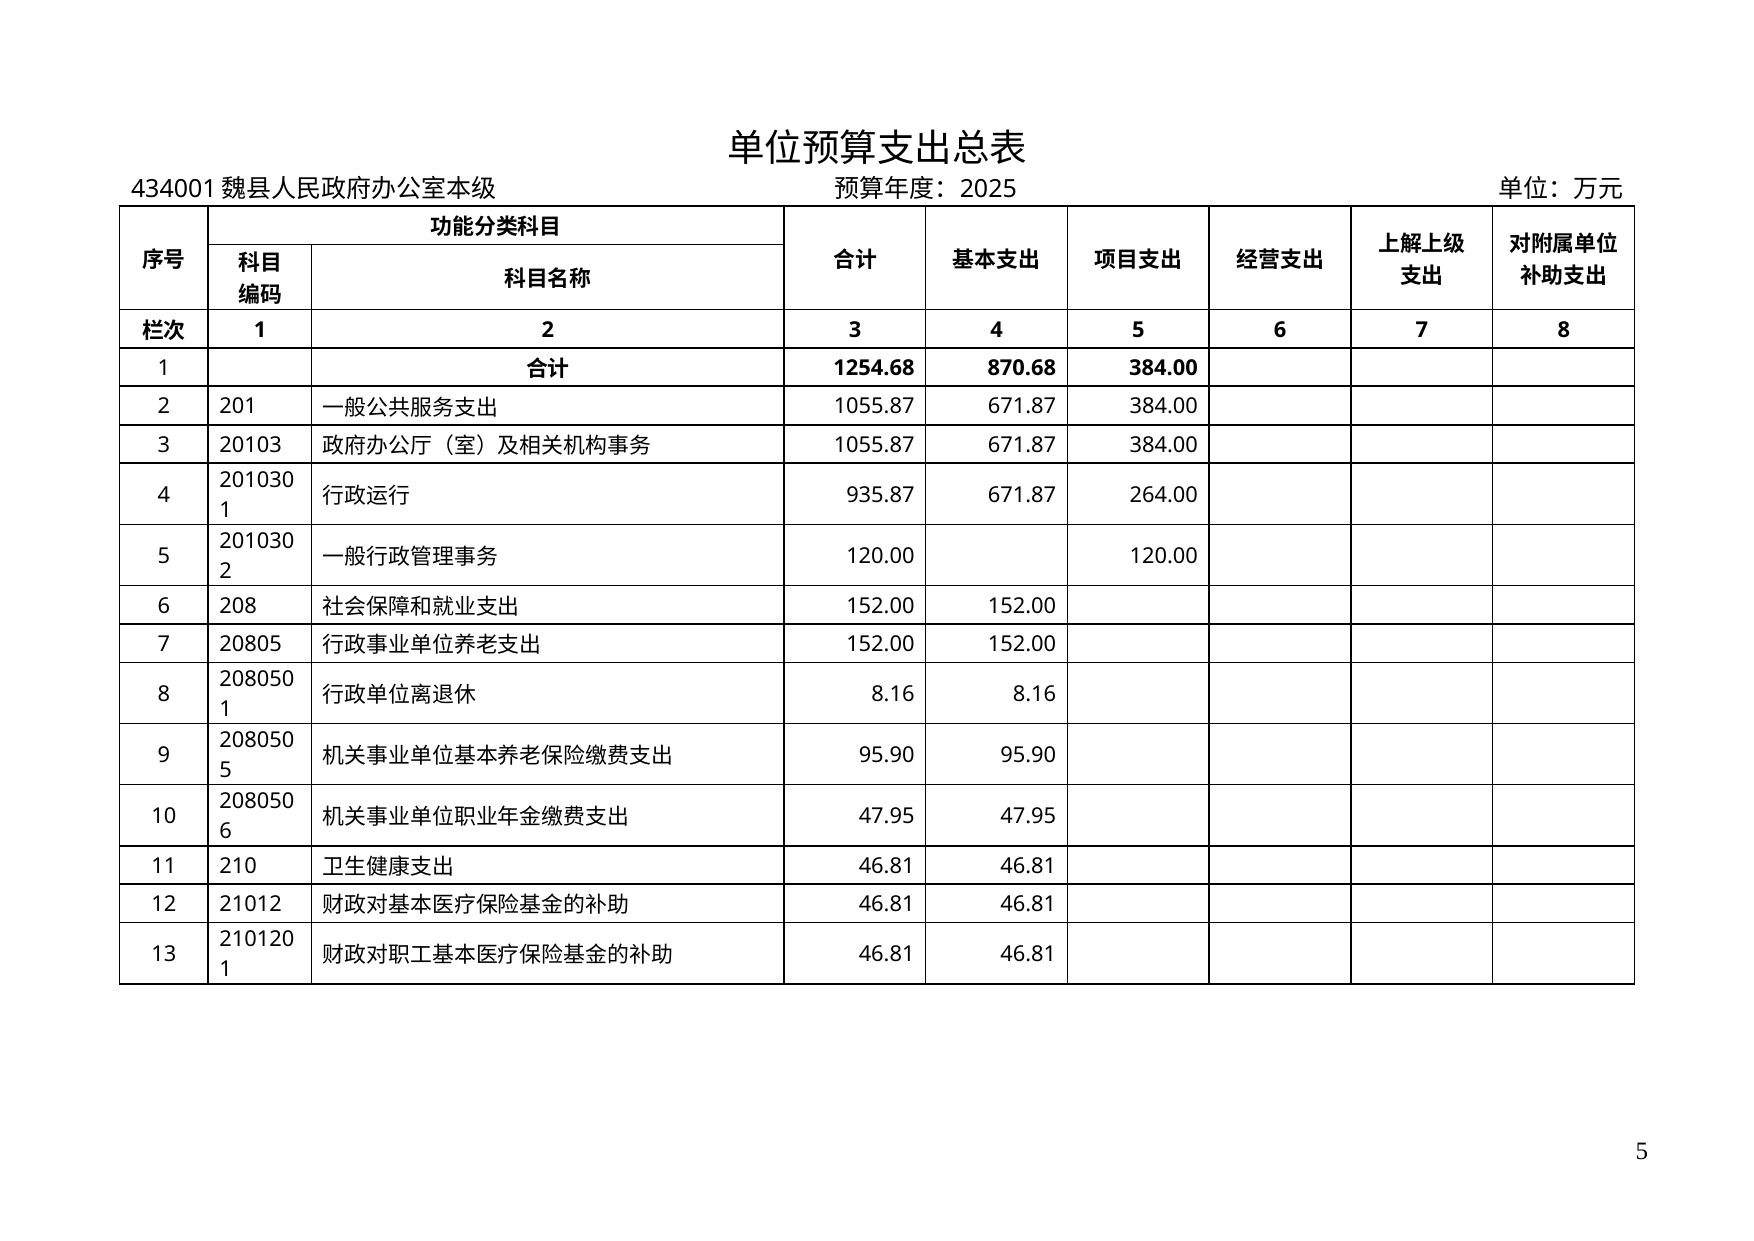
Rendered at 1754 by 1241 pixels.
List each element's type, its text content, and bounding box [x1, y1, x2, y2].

table_cell 5 [120, 525, 207, 584]
table_cell 7 [1352, 310, 1492, 347]
table_cell 671.87 [926, 464, 1067, 523]
table_cell 机关事业单位职业年金缴费支出 [312, 785, 783, 845]
table_cell [1352, 847, 1492, 883]
table_cell [1493, 724, 1634, 784]
table_cell 20103 [209, 426, 311, 462]
table_cell [1068, 625, 1208, 661]
table_cell [1210, 847, 1350, 883]
table_cell 1 [120, 349, 207, 385]
table_cell [1210, 586, 1350, 623]
table_cell [1493, 387, 1634, 424]
table_cell [926, 525, 1067, 584]
table_cell 2010301 [209, 464, 311, 523]
table_cell 6 [120, 586, 207, 623]
table_cell [1210, 387, 1350, 424]
table_cell 870.68 [926, 349, 1067, 385]
table_cell [1493, 885, 1634, 922]
table_cell 4 [120, 464, 207, 523]
table_cell 上解上级 支出 [1352, 207, 1492, 308]
table_cell 合计 [312, 349, 783, 385]
table_cell [1210, 426, 1350, 462]
table_cell 46.81 [785, 847, 925, 883]
table_cell 95.90 [785, 724, 925, 784]
table_cell 5 [1068, 310, 1208, 347]
table_cell 财政对基本医疗保险基金的补助 [312, 885, 783, 922]
table_cell [1210, 349, 1350, 385]
table_cell 264.00 [1068, 464, 1208, 523]
table_cell 120.00 [1068, 525, 1208, 584]
table_cell 8.16 [785, 663, 925, 723]
table_cell 2080501 [209, 663, 311, 723]
table_cell 社会保障和就业支出 [312, 586, 783, 623]
table_cell 152.00 [785, 625, 925, 661]
table_cell 1254.68 [785, 349, 925, 385]
table_cell 9 [120, 724, 207, 784]
table_cell 47.95 [926, 785, 1067, 845]
table_cell [1493, 785, 1634, 845]
table_cell [1210, 785, 1350, 845]
table_cell [1493, 349, 1634, 385]
table_cell 46.81 [785, 885, 925, 922]
table_cell 46.81 [926, 923, 1067, 983]
table_cell [1352, 923, 1492, 983]
table_cell [1068, 586, 1208, 623]
table_cell [1352, 525, 1492, 584]
table_cell 13 [120, 923, 207, 983]
table_cell 8 [1493, 310, 1634, 347]
table_cell 7 [120, 625, 207, 661]
table_cell [1352, 586, 1492, 623]
table_header 单位：万元 [1068, 168, 1634, 205]
table_cell 一般公共服务支出 [312, 387, 783, 424]
table_cell 1055.87 [785, 387, 925, 424]
table_cell [1210, 885, 1350, 922]
table_cell [1210, 464, 1350, 523]
table_cell 201 [209, 387, 311, 424]
table_cell [1352, 625, 1492, 661]
table_cell [209, 349, 311, 385]
table_cell 12 [120, 885, 207, 922]
table_cell 11 [120, 847, 207, 883]
table_cell 基本支出 [926, 207, 1067, 308]
table_cell 2101201 [209, 923, 311, 983]
table_cell 功能分类科目 [209, 207, 783, 244]
table_cell [1210, 724, 1350, 784]
table_cell 栏次 [120, 310, 207, 347]
table_header 预算年度：2025 [785, 168, 1067, 205]
table_cell 384.00 [1068, 426, 1208, 462]
table_cell 384.00 [1068, 349, 1208, 385]
table_cell 2080506 [209, 785, 311, 845]
table_cell 46.81 [785, 923, 925, 983]
table_cell [1068, 785, 1208, 845]
table_cell 152.00 [926, 586, 1067, 623]
table_cell 6 [1210, 310, 1350, 347]
table_cell [1493, 426, 1634, 462]
table_cell [1352, 885, 1492, 922]
table_cell 208 [209, 586, 311, 623]
table_cell [1493, 663, 1634, 723]
table_cell 4 [926, 310, 1067, 347]
table_cell 财政对职工基本医疗保险基金的补助 [312, 923, 783, 983]
table_cell [1210, 525, 1350, 584]
table_cell 行政事业单位养老支出 [312, 625, 783, 661]
table_cell 152.00 [785, 586, 925, 623]
table_cell [1493, 847, 1634, 883]
table_cell [1210, 923, 1350, 983]
table_cell 20805 [209, 625, 311, 661]
table_cell 46.81 [926, 885, 1067, 922]
table_cell [1068, 847, 1208, 883]
table_cell 一般行政管理事务 [312, 525, 783, 584]
table_cell 科目名称 [312, 245, 783, 308]
text 单位预算支出总表 [106, 142, 1648, 167]
table_cell [1210, 625, 1350, 661]
table_cell 政府办公厅（室）及相关机构事务 [312, 426, 783, 462]
table_cell [1493, 525, 1634, 584]
table_cell [1352, 724, 1492, 784]
table_cell 1 [209, 310, 311, 347]
table_cell [1068, 663, 1208, 723]
table_cell 671.87 [926, 387, 1067, 424]
table_cell [1352, 349, 1492, 385]
table_cell [1068, 724, 1208, 784]
table_cell 3 [120, 426, 207, 462]
table_cell [1352, 785, 1492, 845]
table_cell 120.00 [785, 525, 925, 584]
table_cell 项目支出 [1068, 207, 1208, 308]
table_cell 21012 [209, 885, 311, 922]
table_cell 科目 编码 [209, 245, 311, 308]
table_cell 95.90 [926, 724, 1067, 784]
table_cell 经营支出 [1210, 207, 1350, 308]
table_cell 机关事业单位基本养老保险缴费支出 [312, 724, 783, 784]
table_cell 2080505 [209, 724, 311, 784]
table_cell 2 [120, 387, 207, 424]
table_cell 合计 [785, 207, 925, 308]
table_cell 8 [120, 663, 207, 723]
table_cell 935.87 [785, 464, 925, 523]
table_cell 8.16 [926, 663, 1067, 723]
table_cell [1068, 923, 1208, 983]
table_cell 46.81 [926, 847, 1067, 883]
table_cell 2010302 [209, 525, 311, 584]
table_cell 210 [209, 847, 311, 883]
table_cell 671.87 [926, 426, 1067, 462]
table_cell 卫生健康支出 [312, 847, 783, 883]
table_cell [1352, 663, 1492, 723]
table_header 434001魏县人民政府办公室本级 [120, 168, 783, 205]
table_cell 384.00 [1068, 387, 1208, 424]
table_cell [1068, 885, 1208, 922]
table_cell 行政单位离退休 [312, 663, 783, 723]
table_cell 2 [312, 310, 783, 347]
table_cell 对附属单位补助支出 [1493, 207, 1634, 308]
table_cell 1055.87 [785, 426, 925, 462]
table_cell 序号 [120, 207, 207, 308]
table_cell [1352, 387, 1492, 424]
table_cell 10 [120, 785, 207, 845]
table_cell 行政运行 [312, 464, 783, 523]
table_cell 47.95 [785, 785, 925, 845]
table_cell [1493, 464, 1634, 523]
table_cell [1493, 586, 1634, 623]
table_cell [1352, 426, 1492, 462]
table_cell [1493, 625, 1634, 661]
table_cell [1210, 663, 1350, 723]
table_cell 152.00 [926, 625, 1067, 661]
table_cell 3 [785, 310, 925, 347]
table_cell [1493, 923, 1634, 983]
table_cell [1352, 464, 1492, 523]
